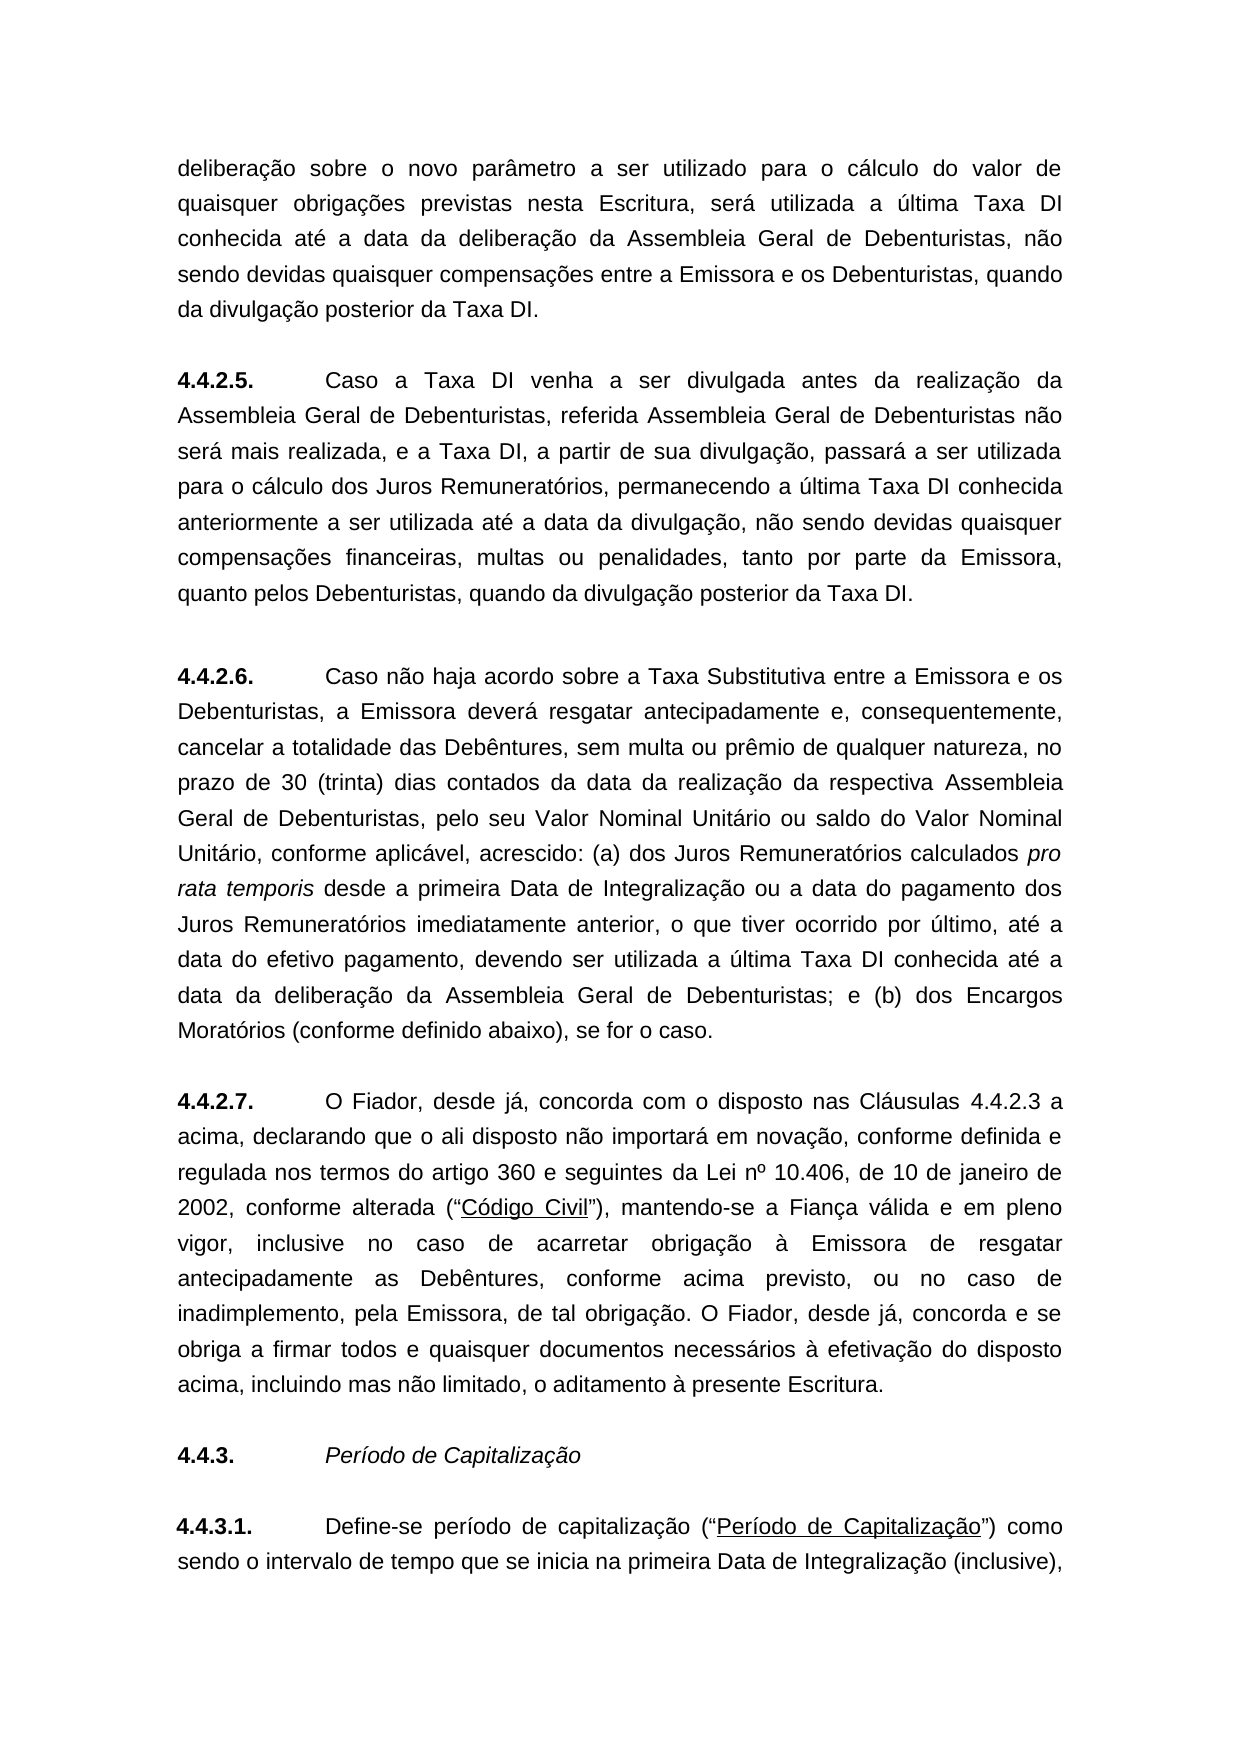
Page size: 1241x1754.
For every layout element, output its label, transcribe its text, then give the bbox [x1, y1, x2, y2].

list Caso a Taxa DI venha a ser divulgada antes da realização da Assembleia Geral de Debenturistas, referida Assembleia Geral de Debenturistas não será mais realizada, e a Taxa DI, a partir de sua divulgação, passará a ser utilizada para o cálculo dos Juros Remuneratórios, permanecendo a última Taxa DI conhecida anteriormente a ser utilizada até a data da divulgação, não sendo devidas quaisquer compensações financeiras, multas ou penalidades, tanto por parte da Emissora, quanto pelos Debenturistas, quando da divulgação posterior da Taxa DI. [177, 360, 1063, 608]
list O Fiador, desde já, concorda com o disposto nas Cláusulas 4.4.2.3 a 4.4.2.6 acima, declarando que o ali disposto não importará em novação, conforme definida e regulada nos termos do artigo 360 e seguintes da Lei nº 10.406, de 10 de janeiro de 2002, conforme alterada (“Código Civil”), mantendo-se a Fiança válida e em pleno vigor, inclusive no caso de acarretar obrigação à Emissora de resgatar antecipadamente as Debêntures, conforme acima previsto, ou no caso de inadimplemento, pela Emissora, de tal obrigação. O Fiador, desde já, concorda e se obriga a firmar todos e quaisquer documentos necessários à efetivação do disposto acima, incluindo mas não limitado, o aditamento à presente Escritura. [177, 1081, 1063, 1400]
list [177, 148, 1063, 325]
list Caso não haja acordo sobre a Taxa Substitutiva entre a Emissora e os Debenturistas, a Emissora deverá resgatar antecipadamente e, consequentemente, cancelar a totalidade das Debêntures, sem multa ou prêmio de qualquer natureza, no prazo de 30 (trinta) dias contados da data da realização da respectiva Assembleia Geral de Debenturistas, pelo seu Valor Nominal Unitário ou saldo do Valor Nominal Unitário, conforme aplicável, acrescido: (a) dos Juros Remuneratórios calculados pro rata temporis desde a primeira Data de Integralização ou a data do pagamento dos Juros Remuneratórios imediatamente anterior, o que tiver ocorrido por último, até a data do efetivo pagamento, devendo ser utilizada a última Taxa DI conhecida até a data da deliberação da Assembleia Geral de Debenturistas; e (b) dos Encargos Moratórios (conforme definido abaixo), se for o caso. [177, 656, 1063, 1046]
list Período de Capitalização [177, 1435, 1063, 1471]
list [176, 1506, 1063, 1577]
